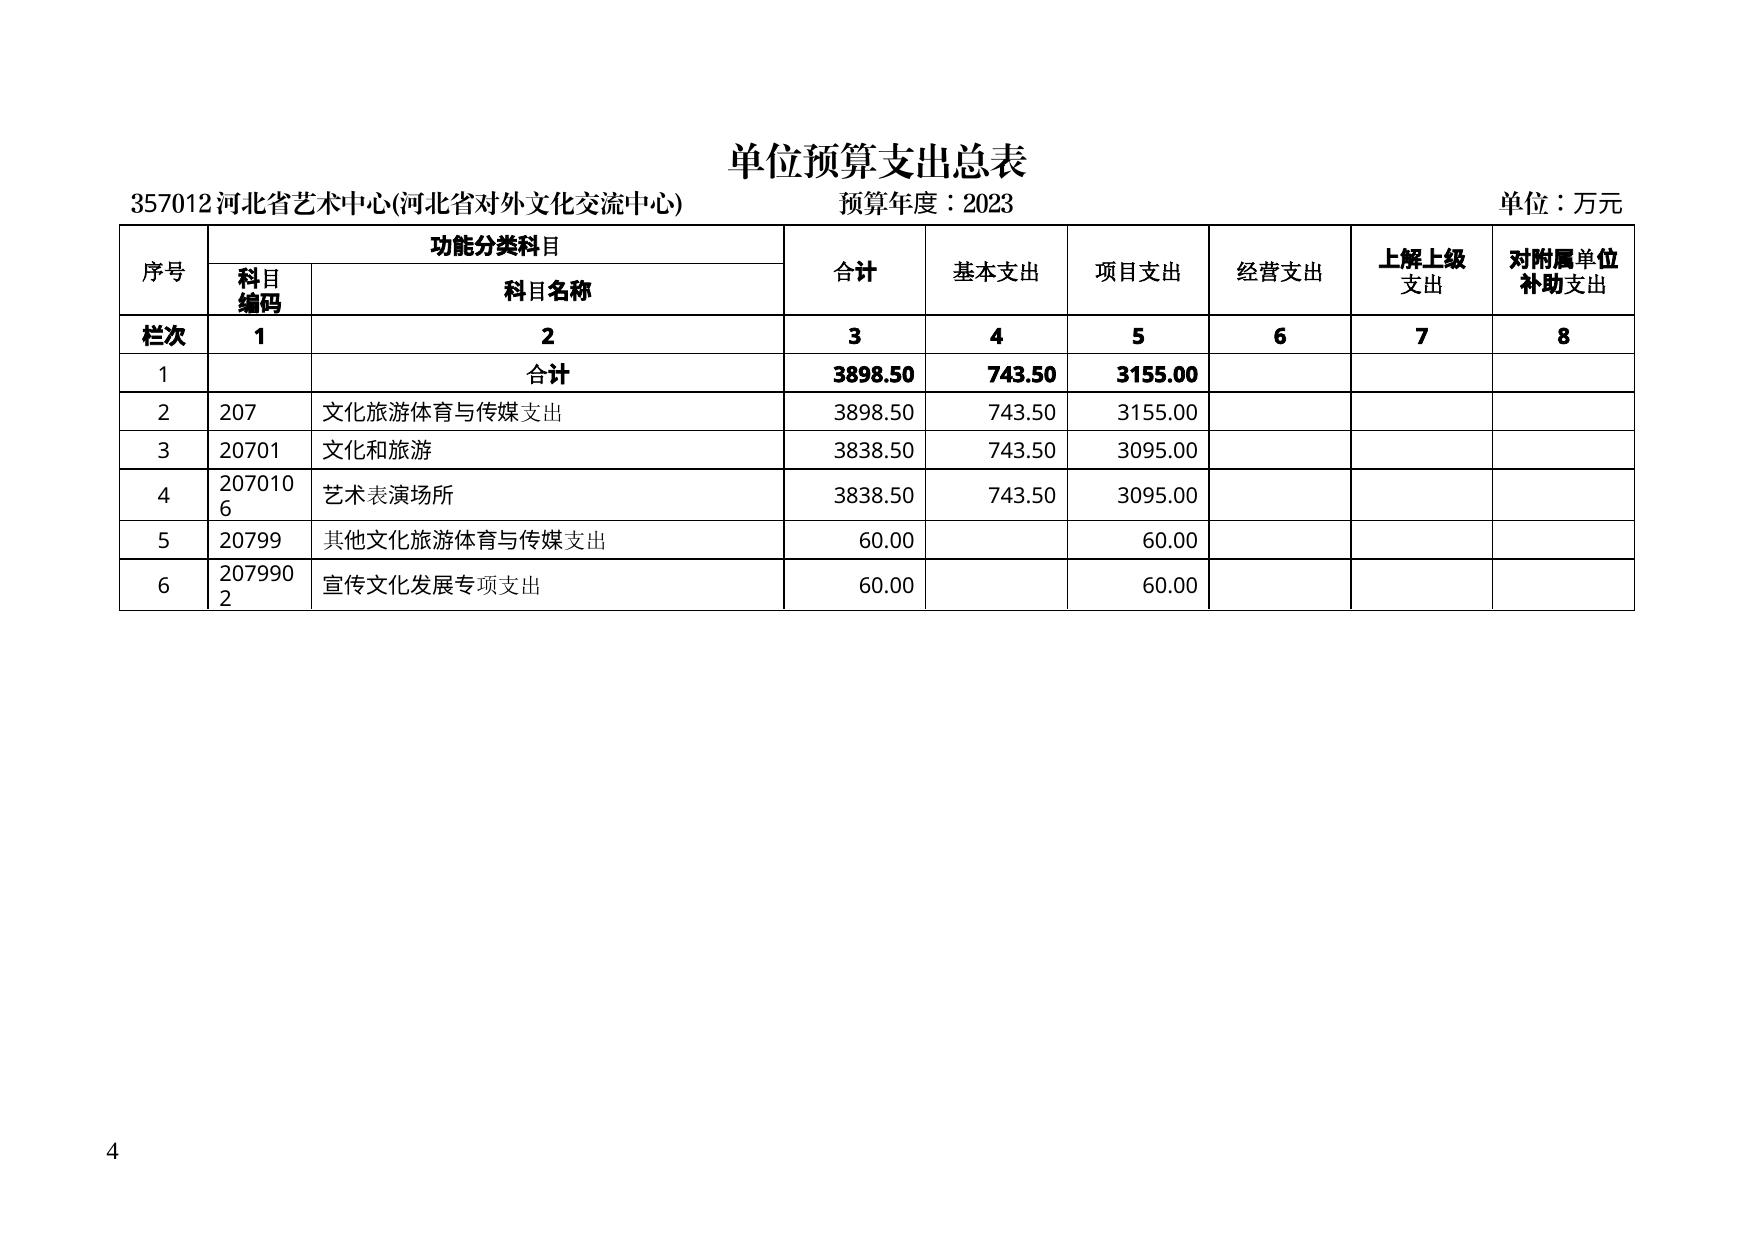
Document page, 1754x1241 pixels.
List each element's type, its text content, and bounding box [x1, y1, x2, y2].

table_cell [1493, 431, 1634, 468]
table_cell 2079902 [209, 560, 311, 609]
table_cell 科目名称 [312, 264, 783, 314]
table_cell 60.00 [1068, 560, 1208, 609]
table_cell 4 [926, 316, 1067, 353]
table_cell 60.00 [785, 521, 925, 558]
table_cell 5 [1068, 316, 1208, 353]
table_cell 3898.50 [785, 393, 925, 429]
table_cell 3838.50 [785, 431, 925, 468]
table_cell 3155.00 [1068, 393, 1208, 429]
table_cell 743.50 [926, 470, 1067, 519]
table_header 357012河北省艺术中心(河北省对外文化交流中心) [120, 187, 783, 224]
table_cell 3095.00 [1068, 431, 1208, 468]
table_cell 3 [785, 316, 925, 353]
table_cell 6 [1210, 316, 1350, 353]
table_cell 其他文化旅游体育与传媒支出 [312, 521, 783, 558]
table_cell [926, 521, 1067, 558]
table_header 单位：万元 [1068, 187, 1634, 224]
table_cell 宣传文化发展专项支出 [312, 560, 783, 609]
table_cell 合计 [312, 354, 783, 391]
table_cell 2 [120, 393, 207, 429]
table_cell 3898.50 [785, 354, 925, 391]
table_cell 1 [120, 354, 207, 391]
table_cell 4 [120, 470, 207, 519]
table_header 预算年度：2023 [785, 187, 1067, 224]
table_cell 功能分类科目 [209, 226, 783, 263]
table_cell 20799 [209, 521, 311, 558]
table_cell [1493, 470, 1634, 519]
table_cell [926, 560, 1067, 609]
table_cell 上解上级 支出 [1352, 226, 1492, 314]
table_cell 艺术表演场所 [312, 470, 783, 519]
table_cell 743.50 [926, 431, 1067, 468]
table_cell 1 [209, 316, 311, 353]
table_cell [1210, 521, 1350, 558]
table_cell 3 [120, 431, 207, 468]
table_cell 文化旅游体育与传媒支出 [312, 393, 783, 429]
table_cell 7 [1352, 316, 1492, 353]
table_cell 6 [120, 560, 207, 609]
table_cell 基本支出 [926, 226, 1067, 314]
table_cell 8 [1493, 316, 1634, 353]
table_cell [1210, 470, 1350, 519]
table_cell 60.00 [785, 560, 925, 609]
table_cell 项目支出 [1068, 226, 1208, 314]
table_cell [1210, 354, 1350, 391]
table_cell [1210, 393, 1350, 429]
table_cell [1210, 560, 1350, 609]
table_cell [1352, 470, 1492, 519]
table_cell [209, 354, 311, 391]
table_cell 743.50 [926, 393, 1067, 429]
table_cell 序号 [120, 226, 207, 314]
table_cell 文化和旅游 [312, 431, 783, 468]
table_cell 60.00 [1068, 521, 1208, 558]
text 单位预算支出总表 [106, 142, 1648, 186]
table_cell 2070106 [209, 470, 311, 519]
table_cell 对附属单位补助支出 [1493, 226, 1634, 314]
table_cell [1493, 560, 1634, 609]
table_cell 20701 [209, 431, 311, 468]
table_cell [1352, 560, 1492, 609]
table_cell 3838.50 [785, 470, 925, 519]
table_cell 743.50 [926, 354, 1067, 391]
table_cell 栏次 [120, 316, 207, 353]
table_cell 经营支出 [1210, 226, 1350, 314]
table_cell 2 [312, 316, 783, 353]
table_cell 3155.00 [1068, 354, 1208, 391]
table_cell [1352, 354, 1492, 391]
table_cell [1493, 354, 1634, 391]
table_cell 合计 [785, 226, 925, 314]
table_cell 207 [209, 393, 311, 429]
table_cell [1493, 521, 1634, 558]
table_cell [1493, 393, 1634, 429]
table_cell 3095.00 [1068, 470, 1208, 519]
table_cell [1352, 431, 1492, 468]
table_cell 5 [120, 521, 207, 558]
table_cell 科目 编码 [209, 264, 311, 314]
table_cell [1352, 521, 1492, 558]
table_cell [1352, 393, 1492, 429]
table_cell [1210, 431, 1350, 468]
